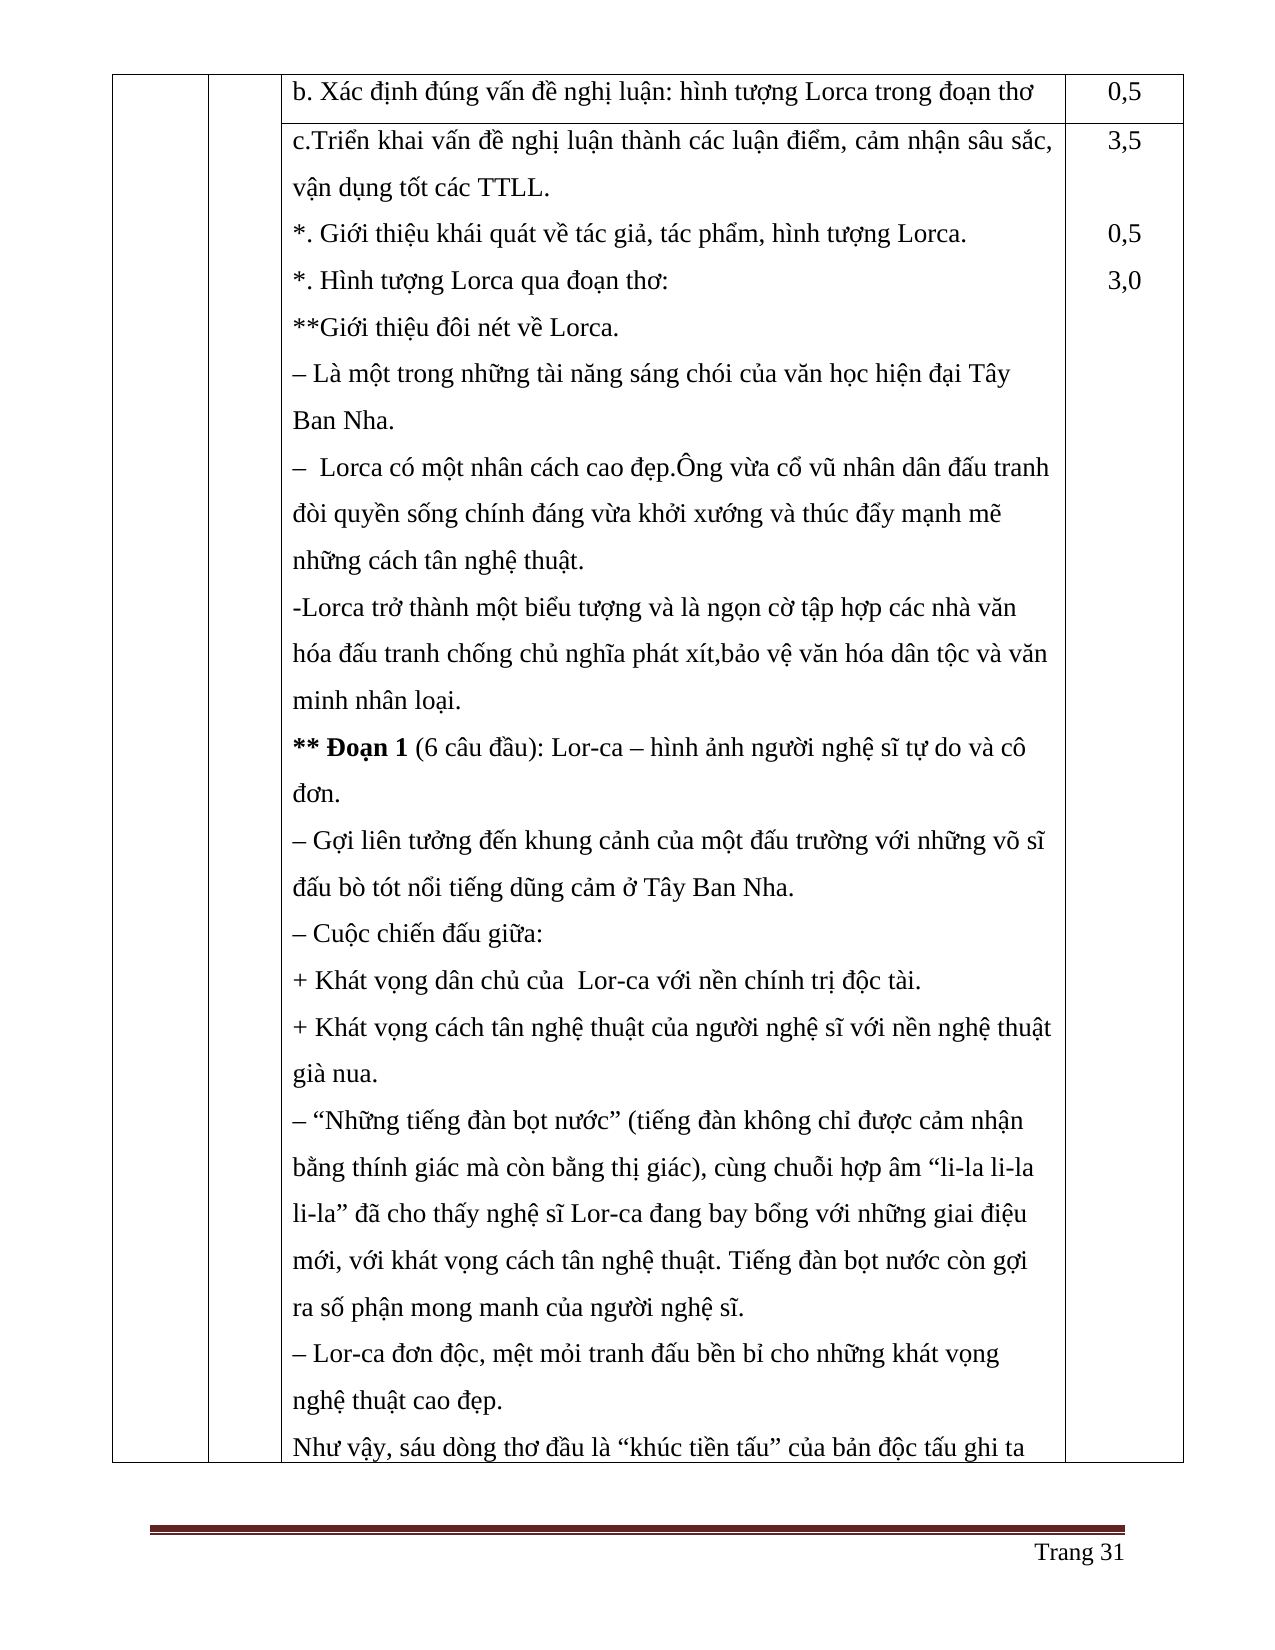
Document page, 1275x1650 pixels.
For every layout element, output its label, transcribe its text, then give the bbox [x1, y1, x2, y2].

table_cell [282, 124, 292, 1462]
table_cell 0,5 [1066, 75, 1183, 123]
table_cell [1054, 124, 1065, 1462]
table_cell b. Xác định đúng vấn đề nghị luận: hình tượng Lorca trong đoạn thơ [282, 75, 1065, 123]
table_cell 3,5 0,5 3,0 [1066, 124, 1183, 1462]
